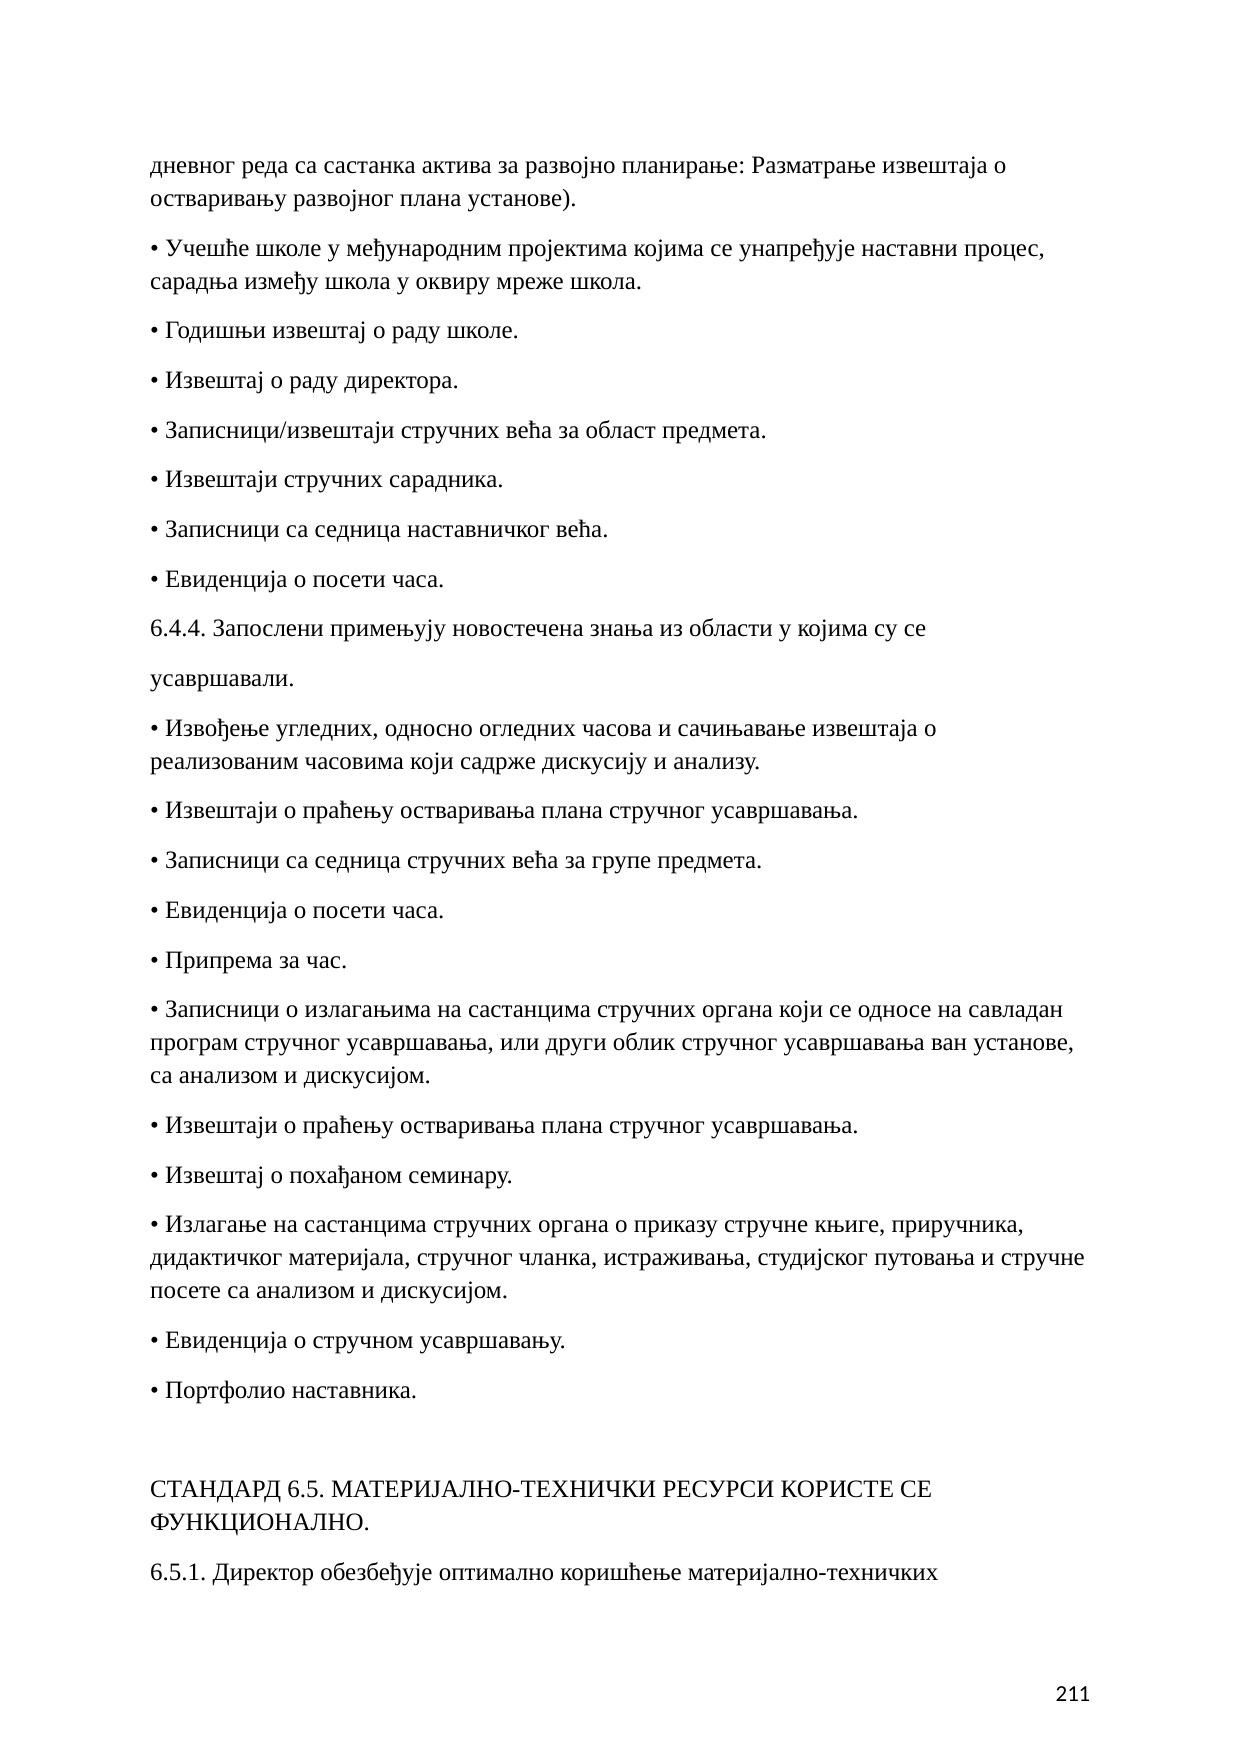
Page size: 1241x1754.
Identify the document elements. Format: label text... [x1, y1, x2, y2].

text • Припрема за час. [150, 945, 1090, 973]
text • Извештај о похађаном семинару. [150, 1160, 1090, 1188]
text • Учешће школе у међународним пројектима којима се унапређује наставни процес, сарадња између школа у оквиру мреже школа. [150, 233, 1090, 294]
text • Извештаји о праћењу остваривања плана стручног усавршавања. [150, 1110, 1090, 1139]
text • Евиденција о посети часа. [150, 564, 1090, 593]
text • Извештаји стручних сарадника. [150, 464, 1090, 493]
text • Извештај о раду директора. [150, 365, 1090, 394]
text • Записници/извештаји стручних већа за област предмета. [150, 415, 1090, 443]
text • Записници са седница стручних већа за групе предмета. [150, 845, 1090, 874]
text СТАНДАРД 6.5. МАТЕРИЈАЛНО-ТЕХНИЧКИ РЕСУРСИ КОРИСТЕ СЕ ФУНКЦИОНАЛНО. [150, 1474, 1090, 1536]
text • Евиденција о стручном усавршавању. [150, 1325, 1090, 1354]
text • Извођење угледних, односно огледних часова и сачињавање извештаја о реализованим часовима који садрже дискусију и анализу. [150, 713, 1090, 775]
text • Евиденција о посети часа. [150, 895, 1090, 924]
text 6.4.4. Запослени примењују новостечена знања из области у којима су се [150, 613, 1090, 642]
text 6.5.1. Директор обезбеђује оптимално коришћење материјално-техничких [150, 1557, 1090, 1586]
text • Годишњи извештај о раду школе. [150, 315, 1090, 344]
text • Излагање на састанцима стручних органа о приказу стручне књиге, приручника, дидактичког материјала, стручног чланка, истраживања, студијског путовања и стручне посете са анализом и дискусијом. [150, 1209, 1090, 1304]
text • Записници о излагањима на састанцима стручних органа који се односе на савладан програм стручног усавршавања, или други облик стручног усавршавања ван установе, са анализом и дискусијом. [150, 994, 1090, 1089]
text усавршавали. [150, 663, 1090, 692]
text • Портфолио наставника. [150, 1375, 1090, 1404]
text • Записници са седница наставничког већа. [150, 514, 1090, 543]
text дневног реда са састанка актива за развојно планирање: Разматрање извештаја о остваривању развојног плана установе). [150, 150, 1090, 212]
text • Извештаји о праћењу остваривања плана стручног усавршавања. [150, 796, 1090, 824]
